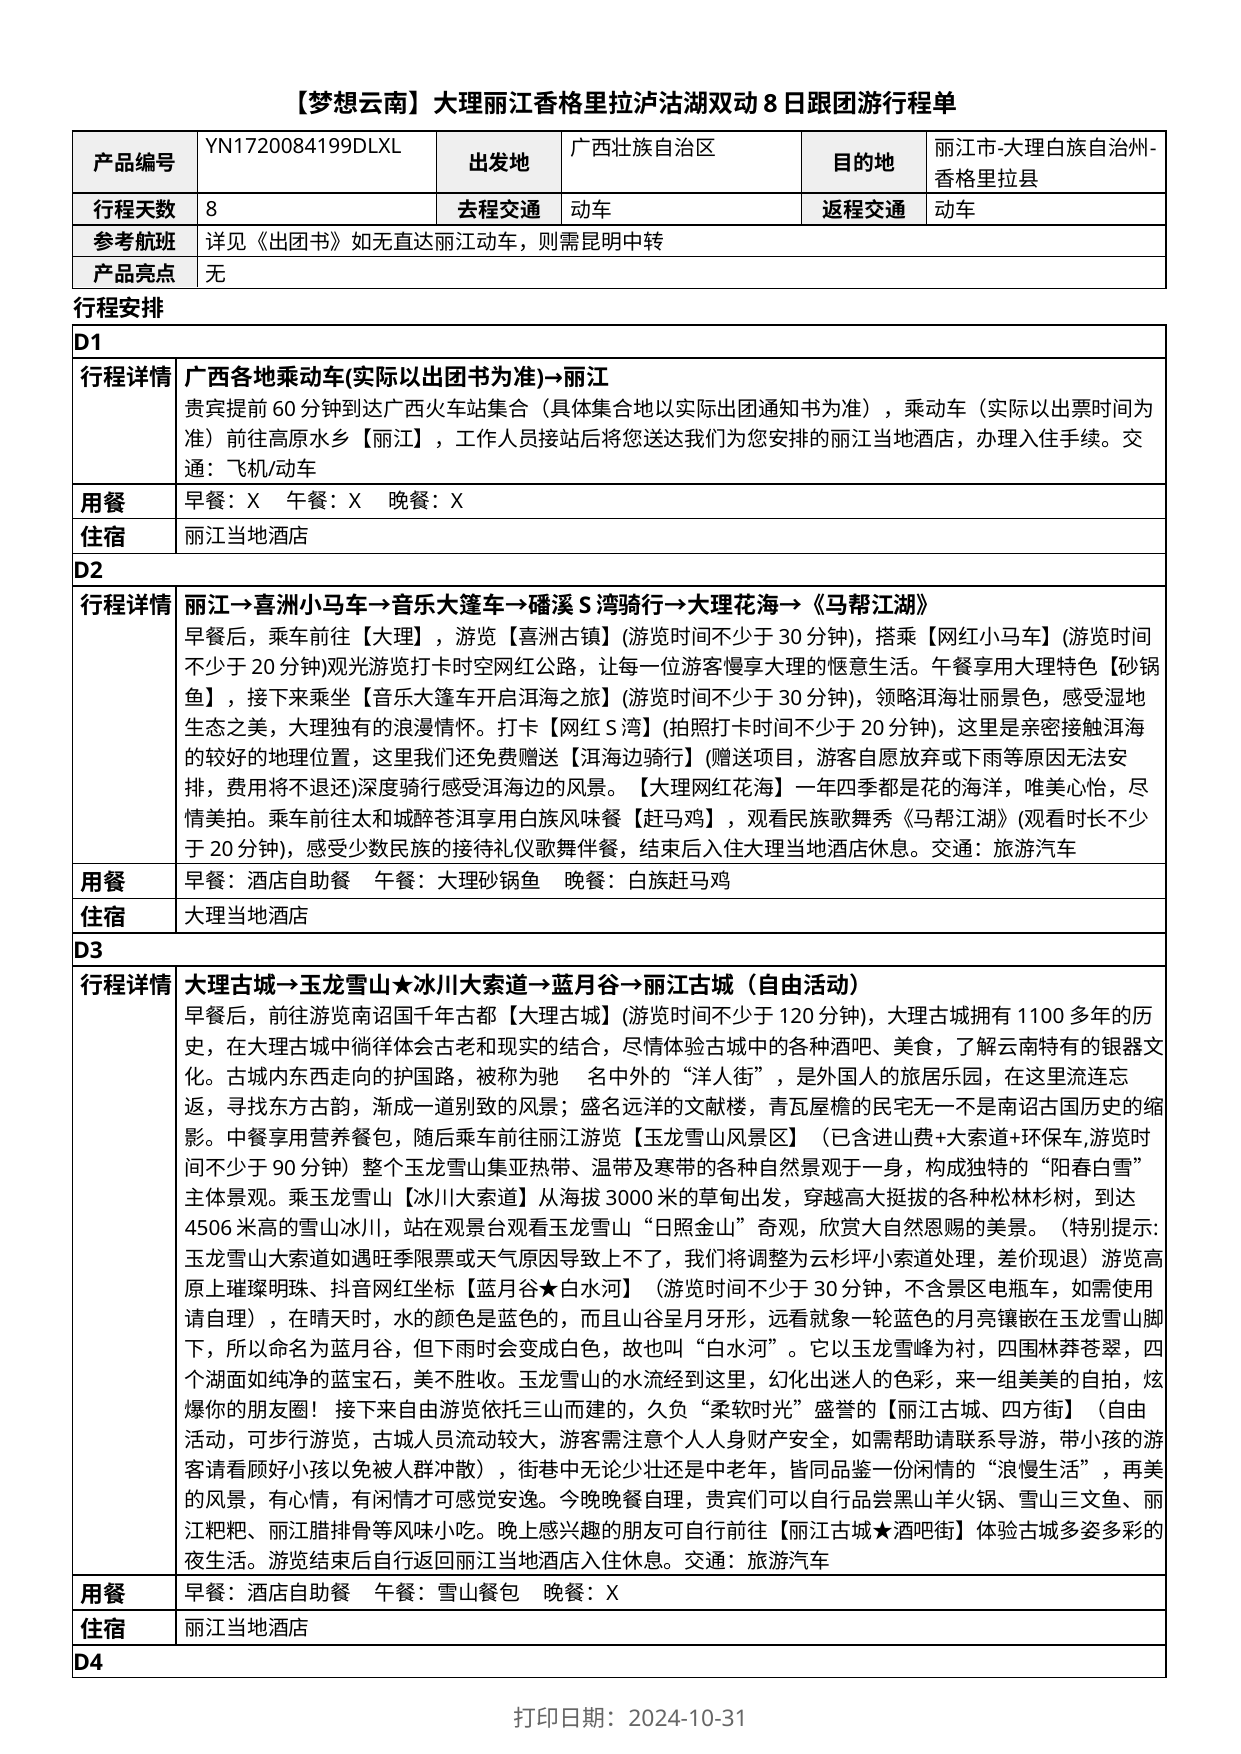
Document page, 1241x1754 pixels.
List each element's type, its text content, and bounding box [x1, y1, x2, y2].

table_cell 早餐：酒店自助餐 午餐：大理砂锅鱼 晚餐：白族赶马鸡 [177, 864, 1165, 897]
table_cell 丽江当地酒店 [177, 1611, 1165, 1644]
table_cell 早餐：X 午餐：X 晚餐：X [177, 485, 1165, 518]
table_cell 去程交通 [437, 194, 561, 224]
table_cell 大理古城→玉龙雪山★冰川大索道→蓝月谷→丽江古城（自由活动） 早餐后，前往游览南诏国千年古都【大理古城】(游览时间不少于120分钟)，大理古城拥有 1100 多年的历史，在大理古城中徜徉体会古老和现实的结合，尽情体验古城中的各种酒吧、美食，了解云南特有的银器文化。古城内东西走向的护国路，被称为驰 名中外的“洋人街”，是外国人的旅居乐园，在这里流连忘返，寻找东方古韵，渐成一道别致的风景；盛名远洋的文献楼，青瓦屋檐的民宅无一不是南诏古国历史的缩影。 [177, 967, 1165, 1574]
table_header 目的地 [802, 132, 926, 192]
table_cell 行程详情 [73, 967, 175, 1574]
table_cell 早餐：酒店自助餐 午餐：雪山餐包 晚餐：X [177, 1576, 1165, 1609]
table_cell 产品亮点 [73, 257, 197, 287]
table_cell 住宿 [73, 1611, 175, 1644]
table_cell 动车 [562, 194, 801, 224]
table_cell D4 [73, 1646, 1165, 1677]
table_cell 用餐 [73, 485, 175, 518]
table_cell D3 [73, 934, 1165, 965]
table_cell 8 [198, 194, 436, 224]
table_cell 详见《出团书》如无直达丽江动车，则需昆明中转 [198, 226, 1165, 256]
table_header 丽江市-大理白族自治州-香格里拉县 [927, 132, 1165, 192]
table_cell 动车 [927, 194, 1165, 224]
table_cell D2 [73, 554, 1165, 585]
table_header 出发地 [437, 132, 561, 192]
table_cell 住宿 [73, 899, 175, 932]
table_cell 用餐 [73, 1576, 175, 1609]
table_header YN1720084199DLXL [198, 132, 436, 192]
table_cell 返程交通 [802, 194, 926, 224]
table_cell 行程天数 [73, 194, 197, 224]
text 行程安排 [73, 290, 1167, 323]
table_cell 丽江当地酒店 [177, 519, 1165, 552]
table_cell 用餐 [73, 864, 175, 897]
table_cell 广西各地乘动车(实际以出团书为准)→丽江 贵宾提前60分钟到达广西火车站集合（具体集合地以实际出团通知书为准），乘动车（实际以出票时间为准）前往高原水乡【丽江】，工作人员接站后将您送达我们为您安排的丽江当地酒店，办理入住手续。 [177, 359, 1165, 483]
text 【梦想云南】大理丽江香格里拉泸沽湖双动8日跟团游行程单 [73, 83, 1167, 119]
table_header 产品编号 [73, 132, 197, 192]
table_cell 无 [198, 257, 1165, 287]
table_cell 住宿 [73, 519, 175, 552]
table_cell 参考航班 [73, 226, 197, 256]
table_cell 丽江→喜洲小马车→音乐大篷车→磻溪S湾骑行→大理花海→《马帮江湖》 早餐后，乘车前往【大理】，游览【喜洲古镇】(游览时间不少于30分钟)，搭乘【网红小马车】(游览时间不少于20分钟)观光游览打卡时空网红公路，让每一位游客慢享大理的惬意生活。 [177, 587, 1165, 863]
table_cell 行程详情 [73, 359, 175, 483]
table_header 广西壮族自治区 [562, 132, 801, 192]
table_cell 行程详情 [73, 587, 175, 863]
table_cell 大理当地酒店 [177, 899, 1165, 932]
table_header D1 [73, 326, 1165, 357]
